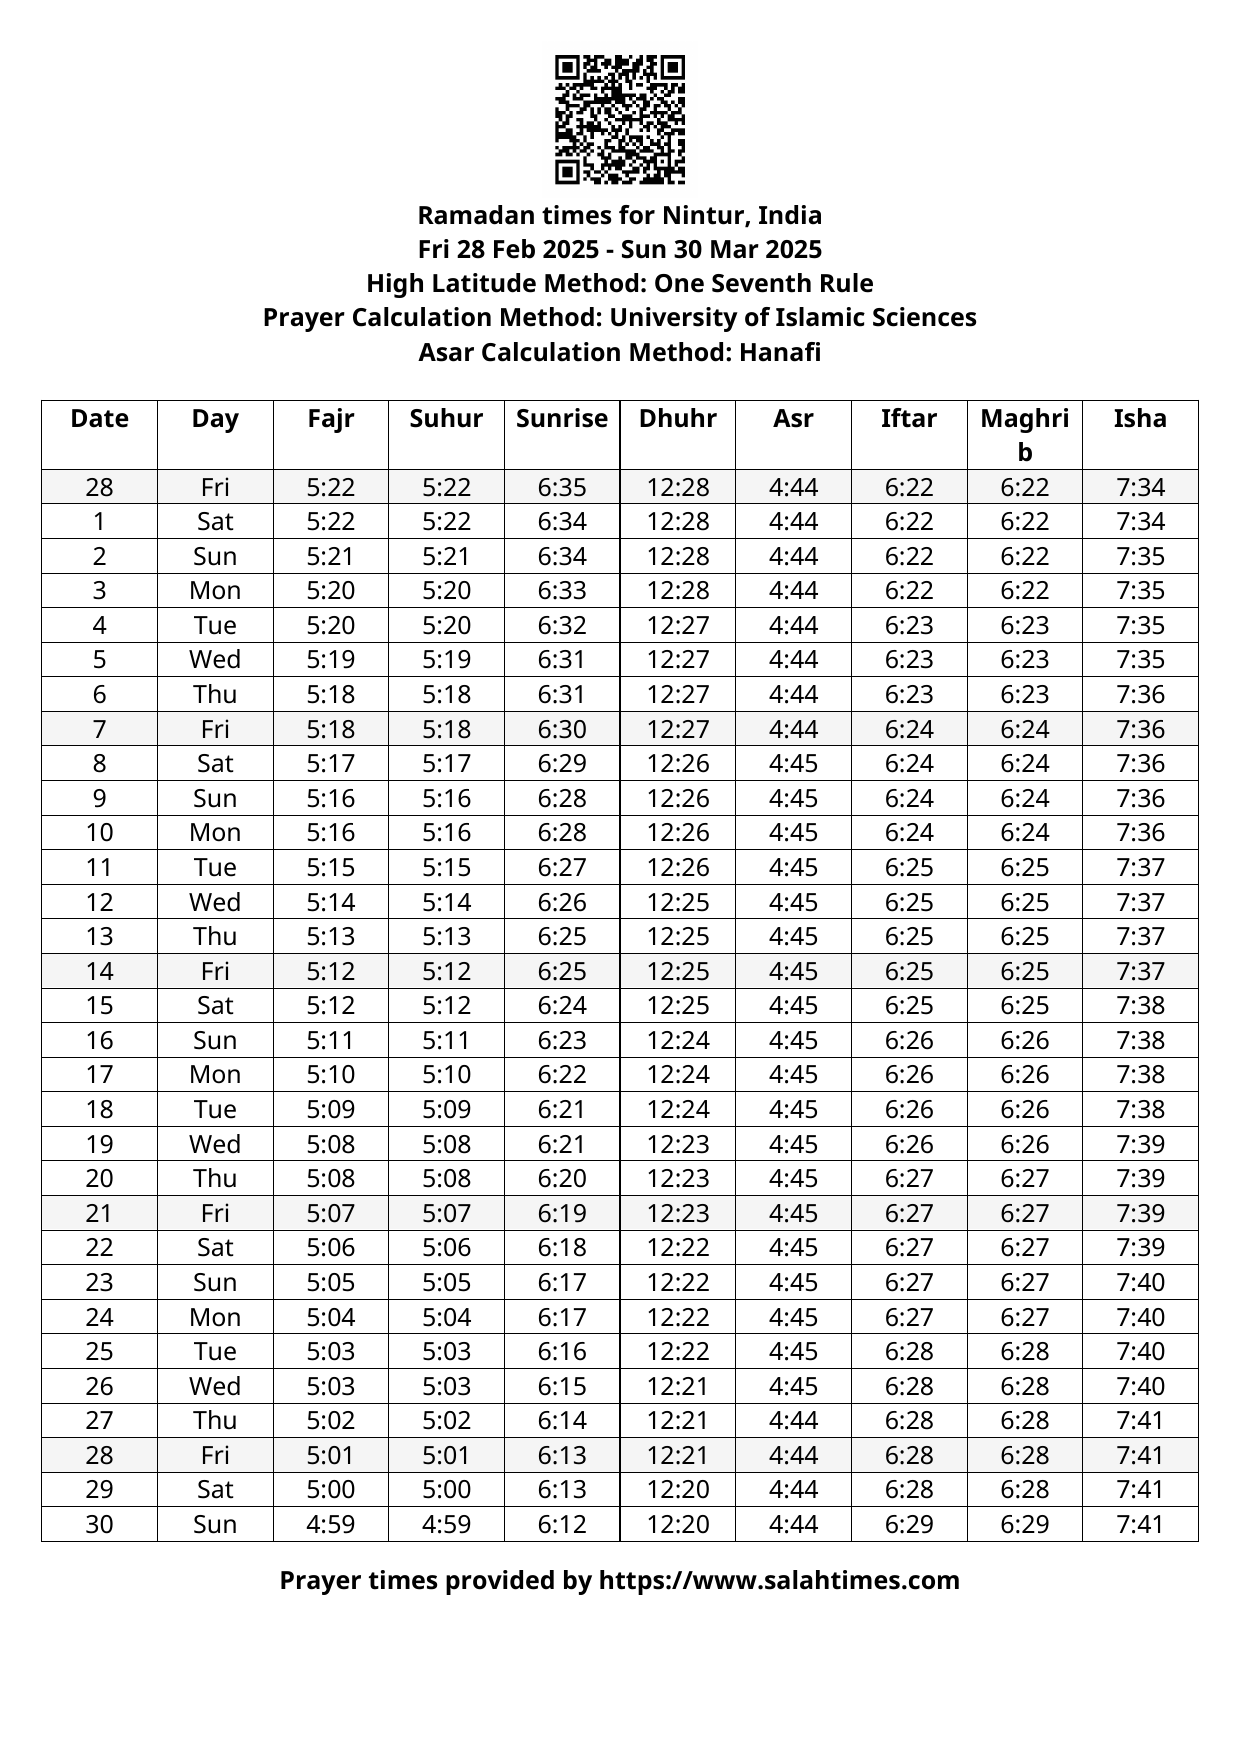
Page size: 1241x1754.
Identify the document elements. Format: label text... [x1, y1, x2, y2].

table_cell 4:44 [736, 1507, 851, 1541]
table_cell 12 [42, 885, 157, 918]
table_cell 7:38 [1083, 1058, 1198, 1091]
table_cell 12:25 [621, 954, 735, 987]
table_cell 12:28 [621, 504, 735, 538]
table_cell 4:44 [736, 1438, 851, 1472]
table_cell 7 [42, 712, 157, 745]
table_cell 6:22 [968, 470, 1082, 503]
table_cell 7:34 [1083, 504, 1198, 538]
table_cell 7:38 [1083, 989, 1198, 1022]
table_cell 12:26 [621, 746, 735, 780]
table_cell 15 [42, 989, 157, 1022]
table_cell 4:45 [736, 1092, 851, 1126]
table_cell 24 [42, 1300, 157, 1333]
table_cell 6:24 [852, 781, 967, 814]
table_cell 5:22 [274, 470, 388, 503]
table_cell 7:38 [1083, 1023, 1198, 1057]
table_cell Sat [158, 504, 273, 538]
table_cell 5:03 [274, 1334, 388, 1368]
table_cell Wed [158, 885, 273, 918]
table_cell 4:45 [736, 850, 851, 884]
table_cell 7:37 [1083, 919, 1198, 953]
table_cell 6:23 [852, 643, 967, 676]
table_cell Thu [158, 919, 273, 953]
table_cell 6:21 [505, 1092, 619, 1126]
table_cell 12:22 [621, 1265, 735, 1299]
table_cell 5:05 [389, 1265, 504, 1299]
table_cell 6:26 [852, 1127, 967, 1160]
table_cell 6:24 [968, 712, 1082, 745]
table_cell 5:08 [274, 1127, 388, 1160]
table_cell 5:04 [389, 1300, 504, 1333]
table_cell 5:17 [389, 746, 504, 780]
table_cell 7:36 [1083, 712, 1198, 745]
table_cell 6:22 [968, 504, 1082, 538]
table_cell 23 [42, 1265, 157, 1299]
table_header Isha [1083, 401, 1198, 469]
table_cell 5:06 [389, 1231, 504, 1264]
table_cell 5:02 [274, 1404, 388, 1437]
table_cell 12:27 [621, 643, 735, 676]
table_cell Tue [158, 850, 273, 884]
table_cell 6:27 [505, 850, 619, 884]
table_cell 4:45 [736, 1300, 851, 1333]
table_cell 7:39 [1083, 1231, 1198, 1264]
table_cell 6:24 [852, 712, 967, 745]
table_cell 5:04 [274, 1300, 388, 1333]
table_cell 4:44 [736, 1473, 851, 1506]
table_cell 7:37 [1083, 850, 1198, 884]
table_cell 6:29 [968, 1507, 1082, 1541]
table_cell 12:25 [621, 989, 735, 1022]
table_cell 13 [42, 919, 157, 953]
table_cell 5:14 [274, 885, 388, 918]
table_cell 5:05 [274, 1265, 388, 1299]
table_cell 5:03 [389, 1369, 504, 1402]
table_cell 5:22 [389, 470, 504, 503]
table_cell 6:27 [852, 1300, 967, 1333]
table_cell 6:31 [505, 643, 619, 676]
table_cell 6:15 [505, 1369, 619, 1402]
table_cell 6:20 [505, 1161, 619, 1195]
table_cell 12:23 [621, 1161, 735, 1195]
table_cell 5:22 [274, 504, 388, 538]
table_cell Sat [158, 989, 273, 1022]
table_cell 6:25 [852, 919, 967, 953]
table_cell 6:21 [505, 1127, 619, 1160]
table_cell 5:17 [274, 746, 388, 780]
table_cell 4:44 [736, 677, 851, 711]
table_cell 6:22 [968, 574, 1082, 607]
table_cell 6:26 [968, 1092, 1082, 1126]
table_header Iftar [852, 401, 967, 469]
table_cell 6:35 [505, 470, 619, 503]
table_cell 7:38 [1083, 1092, 1198, 1126]
table_cell 5:07 [274, 1196, 388, 1229]
table_cell 6:27 [852, 1265, 967, 1299]
table_cell 6:25 [968, 885, 1082, 918]
table_cell 12:23 [621, 1196, 735, 1229]
table_header Fajr [274, 401, 388, 469]
table_cell 6:23 [852, 677, 967, 711]
table_cell 7:37 [1083, 954, 1198, 987]
table_cell 6:23 [852, 608, 967, 642]
table_cell 6:25 [852, 954, 967, 987]
table_cell 12:25 [621, 919, 735, 953]
table_cell Mon [158, 1300, 273, 1333]
table_cell 6:28 [852, 1369, 967, 1402]
table_cell 25 [42, 1334, 157, 1368]
table_cell 5:08 [274, 1161, 388, 1195]
table_cell 28 [42, 1438, 157, 1472]
table_cell 16 [42, 1023, 157, 1057]
table_cell 6:17 [505, 1300, 619, 1333]
table_cell 5:09 [389, 1092, 504, 1126]
table_cell 6:30 [505, 712, 619, 745]
table_cell 6:27 [968, 1265, 1082, 1299]
table_cell 30 [42, 1507, 157, 1541]
table_cell 4:59 [389, 1507, 504, 1541]
table_cell 8 [42, 746, 157, 780]
table_cell 5:12 [389, 989, 504, 1022]
table_cell 4:44 [736, 608, 851, 642]
table_cell 5:09 [274, 1092, 388, 1126]
table_cell 6:26 [968, 1023, 1082, 1057]
table_cell 4:44 [736, 574, 851, 607]
table_cell 12:25 [621, 885, 735, 918]
table_cell 5:10 [274, 1058, 388, 1091]
table_cell 12:21 [621, 1369, 735, 1402]
table_cell 6:28 [852, 1438, 967, 1472]
table_cell 6:25 [505, 954, 619, 987]
table_cell 5:19 [274, 643, 388, 676]
table_cell 7:41 [1083, 1438, 1198, 1472]
table_cell 4 [42, 608, 157, 642]
table_cell 28 [42, 470, 157, 503]
table_cell 27 [42, 1404, 157, 1437]
table_cell 5:01 [274, 1438, 388, 1472]
table_cell 7:39 [1083, 1161, 1198, 1195]
table_cell 4:45 [736, 1161, 851, 1195]
table_cell Sat [158, 1473, 273, 1506]
table_cell 4:45 [736, 1058, 851, 1091]
table_cell Thu [158, 1404, 273, 1437]
table_cell 2 [42, 539, 157, 572]
table_cell 6:24 [968, 746, 1082, 780]
table_cell 6 [42, 677, 157, 711]
table_cell 5:01 [389, 1438, 504, 1472]
table_cell Tue [158, 1092, 273, 1126]
table_cell Thu [158, 677, 273, 711]
table_cell Wed [158, 1369, 273, 1402]
table_cell Sun [158, 1507, 273, 1541]
table_cell 6:27 [852, 1196, 967, 1229]
table_cell 6:28 [968, 1334, 1082, 1368]
table_cell 5:11 [389, 1023, 504, 1057]
text Prayer times provided by https://www.salahtimes.com [42, 1563, 1198, 1597]
table_cell 22 [42, 1231, 157, 1264]
table_cell 7:40 [1083, 1300, 1198, 1333]
table_cell Fri [158, 954, 273, 987]
table_cell 12:24 [621, 1058, 735, 1091]
table_cell 6:22 [505, 1058, 619, 1091]
table_cell Fri [158, 1196, 273, 1229]
table_cell 20 [42, 1161, 157, 1195]
table_cell 6:25 [852, 850, 967, 884]
table_cell 6:24 [852, 816, 967, 849]
table_cell 5:15 [389, 850, 504, 884]
table_cell 12:27 [621, 712, 735, 745]
table_cell 4:44 [736, 470, 851, 503]
table_cell 6:34 [505, 539, 619, 572]
table_cell 5:08 [389, 1161, 504, 1195]
table_cell 4:59 [274, 1507, 388, 1541]
picture [542, 41, 699, 198]
table_header Date [42, 401, 157, 469]
table_header Day [158, 401, 273, 469]
table_cell 4:44 [736, 643, 851, 676]
table_cell 6:31 [505, 677, 619, 711]
table_cell 12:28 [621, 539, 735, 572]
table_cell 18 [42, 1092, 157, 1126]
table_cell 6:26 [852, 1092, 967, 1126]
table_cell 5:03 [274, 1369, 388, 1402]
table_cell 6:27 [968, 1196, 1082, 1229]
table_cell 6:19 [505, 1196, 619, 1229]
table_cell 7:34 [1083, 470, 1198, 503]
table_cell 5:13 [389, 919, 504, 953]
table_cell 5:16 [389, 816, 504, 849]
table_cell 29 [42, 1473, 157, 1506]
table_cell 12:27 [621, 608, 735, 642]
table_cell 12:26 [621, 781, 735, 814]
table_cell 7:40 [1083, 1334, 1198, 1368]
table_cell 5:16 [274, 816, 388, 849]
text Ramadan times for Nintur, India [42, 198, 1198, 232]
table_cell 7:40 [1083, 1369, 1198, 1402]
table_cell 12:22 [621, 1300, 735, 1333]
table_cell Sun [158, 1023, 273, 1057]
table_cell 6:23 [505, 1023, 619, 1057]
table_cell 6:22 [852, 539, 967, 572]
table_cell 6:28 [852, 1334, 967, 1368]
table_cell 12:24 [621, 1092, 735, 1126]
table_cell Sat [158, 746, 273, 780]
table_cell 6:28 [505, 816, 619, 849]
table_cell 6:12 [505, 1507, 619, 1541]
table_cell 6:18 [505, 1231, 619, 1264]
table_cell 12:26 [621, 850, 735, 884]
table_cell Tue [158, 608, 273, 642]
table_cell 12:20 [621, 1473, 735, 1506]
table_cell 12:26 [621, 816, 735, 849]
table_header Suhur [389, 401, 504, 469]
table_cell 6:16 [505, 1334, 619, 1368]
table_cell 4:44 [736, 712, 851, 745]
table_cell 6:22 [852, 504, 967, 538]
table_cell 6:22 [852, 574, 967, 607]
table_cell 4:44 [736, 539, 851, 572]
table_cell 7:35 [1083, 608, 1198, 642]
table_cell 5:18 [274, 712, 388, 745]
table_cell 4:45 [736, 885, 851, 918]
table_cell 4:45 [736, 919, 851, 953]
table_cell 6:25 [852, 989, 967, 1022]
table_cell 5:06 [274, 1231, 388, 1264]
table_cell 6:34 [505, 504, 619, 538]
table_cell 6:25 [852, 885, 967, 918]
table_cell 4:45 [736, 989, 851, 1022]
table_cell 4:45 [736, 1334, 851, 1368]
table_cell 11 [42, 850, 157, 884]
table_cell 6:24 [505, 989, 619, 1022]
table_cell 6:14 [505, 1404, 619, 1437]
table_cell 6:27 [968, 1231, 1082, 1264]
table_cell 6:27 [968, 1161, 1082, 1195]
table_cell 6:24 [968, 816, 1082, 849]
table_cell 7:36 [1083, 677, 1198, 711]
table_header Asr [736, 401, 851, 469]
table_cell 4:45 [736, 816, 851, 849]
table_cell Sun [158, 1265, 273, 1299]
table_cell 3 [42, 574, 157, 607]
table_cell 6:24 [968, 781, 1082, 814]
table_cell 6:32 [505, 608, 619, 642]
table_cell 4:45 [736, 1196, 851, 1229]
table_cell 5:12 [274, 989, 388, 1022]
table_cell Tue [158, 1334, 273, 1368]
table_cell 5:00 [389, 1473, 504, 1506]
table_cell 6:23 [968, 608, 1082, 642]
table_cell 5:08 [389, 1127, 504, 1160]
table_header Maghrib [968, 401, 1082, 469]
table_cell Sun [158, 781, 273, 814]
table_cell 5:22 [389, 504, 504, 538]
table_cell Mon [158, 574, 273, 607]
table_cell 12:21 [621, 1404, 735, 1437]
table_cell 6:28 [968, 1369, 1082, 1402]
table_cell 5 [42, 643, 157, 676]
table_cell 12:28 [621, 470, 735, 503]
table_cell 4:45 [736, 1023, 851, 1057]
table_cell 6:25 [505, 919, 619, 953]
table_cell 5:07 [389, 1196, 504, 1229]
table_cell Wed [158, 643, 273, 676]
table_cell 4:45 [736, 1369, 851, 1402]
text High Latitude Method: One Seventh Rule [42, 266, 1198, 300]
table_cell 5:12 [274, 954, 388, 987]
table_cell 6:28 [968, 1473, 1082, 1506]
table_cell 6:33 [505, 574, 619, 607]
table_cell 5:21 [274, 539, 388, 572]
table_cell 12:23 [621, 1127, 735, 1160]
table_cell 5:03 [389, 1334, 504, 1368]
table_cell 6:28 [852, 1404, 967, 1437]
table_cell 4:45 [736, 746, 851, 780]
table_cell 5:18 [274, 677, 388, 711]
table_cell 7:35 [1083, 574, 1198, 607]
table_cell 4:45 [736, 1265, 851, 1299]
table_cell 5:13 [274, 919, 388, 953]
text Asar Calculation Method: Hanafi [42, 334, 1198, 368]
table_cell 4:44 [736, 504, 851, 538]
table_cell 5:19 [389, 643, 504, 676]
table_cell 14 [42, 954, 157, 987]
table_cell 21 [42, 1196, 157, 1229]
table_cell 6:22 [968, 539, 1082, 572]
table_cell 4:45 [736, 954, 851, 987]
table_cell 6:23 [968, 643, 1082, 676]
table_cell 6:27 [852, 1231, 967, 1264]
table_cell 5:18 [389, 712, 504, 745]
table_cell 5:10 [389, 1058, 504, 1091]
table_cell 6:26 [505, 885, 619, 918]
table_cell 4:45 [736, 1231, 851, 1264]
table_cell 17 [42, 1058, 157, 1091]
table_cell 7:36 [1083, 816, 1198, 849]
table_cell 26 [42, 1369, 157, 1402]
table_cell 4:44 [736, 1404, 851, 1437]
table_cell 6:29 [505, 746, 619, 780]
table_cell 6:25 [968, 919, 1082, 953]
table_cell 5:14 [389, 885, 504, 918]
table_cell 6:28 [968, 1404, 1082, 1437]
table_cell 10 [42, 816, 157, 849]
table_cell 7:40 [1083, 1265, 1198, 1299]
table_cell 7:41 [1083, 1404, 1198, 1437]
table_cell 5:15 [274, 850, 388, 884]
table_cell 6:27 [852, 1161, 967, 1195]
table_cell 7:36 [1083, 781, 1198, 814]
table_cell 5:20 [274, 574, 388, 607]
table_cell 12:20 [621, 1507, 735, 1541]
table_cell 6:27 [968, 1300, 1082, 1333]
table_cell 9 [42, 781, 157, 814]
table_cell 5:11 [274, 1023, 388, 1057]
table_cell Fri [158, 712, 273, 745]
table_cell 6:13 [505, 1473, 619, 1506]
table_cell 6:13 [505, 1438, 619, 1472]
table_cell 7:39 [1083, 1196, 1198, 1229]
table_cell 6:29 [852, 1507, 967, 1541]
table_cell 7:35 [1083, 643, 1198, 676]
table_cell 12:27 [621, 677, 735, 711]
table_cell 19 [42, 1127, 157, 1160]
table_cell 6:17 [505, 1265, 619, 1299]
table_cell 7:41 [1083, 1507, 1198, 1541]
table_cell Fri [158, 470, 273, 503]
text Fri 28 Feb 2025 - Sun 30 Mar 2025 [42, 232, 1198, 266]
table_cell 12:28 [621, 574, 735, 607]
table_cell Wed [158, 1127, 273, 1160]
table_cell Sun [158, 539, 273, 572]
table_cell 5:12 [389, 954, 504, 987]
table_cell 6:25 [968, 850, 1082, 884]
table_cell 5:00 [274, 1473, 388, 1506]
table_cell 6:28 [505, 781, 619, 814]
table_cell 5:20 [389, 608, 504, 642]
table_cell Mon [158, 1058, 273, 1091]
table_cell 6:23 [968, 677, 1082, 711]
table_cell 7:35 [1083, 539, 1198, 572]
table_cell Fri [158, 1438, 273, 1472]
table_cell 5:20 [389, 574, 504, 607]
table_cell Sat [158, 1231, 273, 1264]
table_cell 6:24 [852, 746, 967, 780]
table_cell 6:26 [968, 1127, 1082, 1160]
table_cell 7:41 [1083, 1473, 1198, 1506]
table_cell 4:45 [736, 781, 851, 814]
table_cell 7:37 [1083, 885, 1198, 918]
table_cell 6:22 [852, 470, 967, 503]
table_header Dhuhr [621, 401, 735, 469]
table_cell 5:16 [389, 781, 504, 814]
table_cell Mon [158, 816, 273, 849]
table_cell 12:24 [621, 1023, 735, 1057]
table_cell 6:26 [852, 1023, 967, 1057]
table_cell 1 [42, 504, 157, 538]
text Prayer Calculation Method: University of Islamic Sciences [42, 300, 1198, 334]
table_cell 5:02 [389, 1404, 504, 1437]
table_cell 5:16 [274, 781, 388, 814]
table_cell 6:25 [968, 954, 1082, 987]
table_header Sunrise [505, 401, 619, 469]
table_cell 7:39 [1083, 1127, 1198, 1160]
table_cell 12:21 [621, 1438, 735, 1472]
table_cell 6:28 [852, 1473, 967, 1506]
table_cell Thu [158, 1161, 273, 1195]
table_cell 6:25 [968, 989, 1082, 1022]
table_cell 5:20 [274, 608, 388, 642]
table_cell 12:22 [621, 1334, 735, 1368]
table_cell 4:45 [736, 1127, 851, 1160]
table_cell 12:22 [621, 1231, 735, 1264]
table_cell 5:18 [389, 677, 504, 711]
table_cell 5:21 [389, 539, 504, 572]
table_cell 7:36 [1083, 746, 1198, 780]
table_cell 6:28 [968, 1438, 1082, 1472]
table_cell 6:26 [968, 1058, 1082, 1091]
table_cell 6:26 [852, 1058, 967, 1091]
